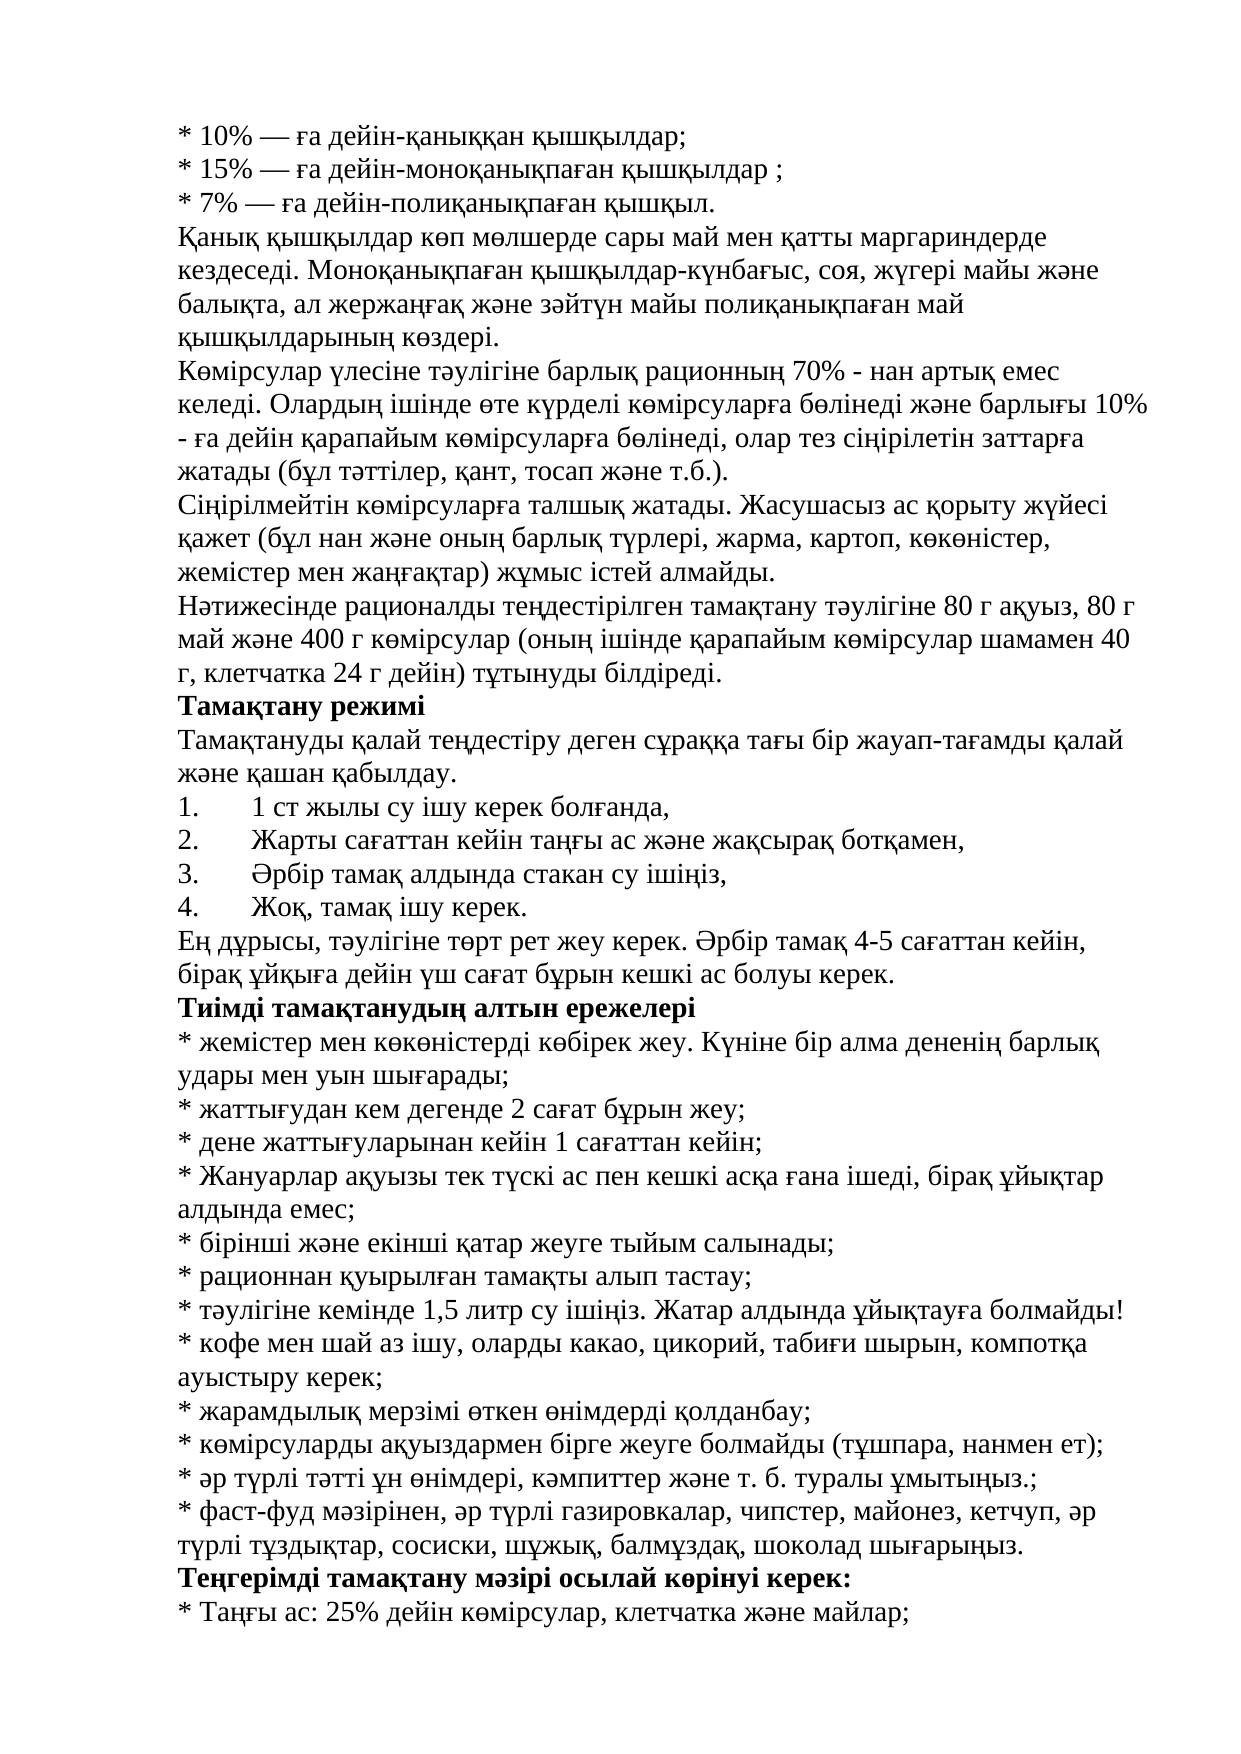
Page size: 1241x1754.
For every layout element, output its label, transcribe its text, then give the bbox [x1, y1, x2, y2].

text * 15% — ға дейін-моноқанықпаған қышқылдар ; [177, 152, 1152, 185]
text Тамақтану режимі [177, 688, 1152, 722]
text Ең дұрысы, тәулігіне төрт рет жеу керек. Әрбір тамақ 4-5 сағаттан кейін, бірақ ұйқыға дейін үш сағат бұрын кешкі ас болуы керек. [177, 923, 1152, 990]
text * тәулігіне кемінде 1,5 литр су ішіңіз. Жатар алдында ұйықтауға болмайды! [177, 1292, 1152, 1326]
text * жарамдылық мерзімі өткен өнімдерді қолданбау; [177, 1393, 1152, 1426]
text * бірінші және екінші қатар жеуге тыйым салынады; [177, 1225, 1152, 1258]
text 3. Әрбір тамақ алдында стакан су ішіңіз, [177, 856, 1152, 889]
text * жаттығудан кем дегенде 2 сағат бұрын жеу; [177, 1091, 1152, 1124]
text * 7% — ға дейін-полиқанықпаған қышқыл. [177, 185, 1152, 219]
text * кофе мен шай аз ішу, оларды какао, цикорий, табиғи шырын, компотқа ауыстыру керек; [177, 1326, 1152, 1393]
text * жемістер мен көкөністерді көбірек жеу. Күніне бір алма дененің барлық удары мен уын шығарады; [177, 1024, 1152, 1091]
text * әр түрлі тәтті ұн өнімдері, кәмпиттер және т. б. туралы ұмытыңыз.; [177, 1460, 1152, 1493]
text * 10% — ға дейін-қаныққан қышқылдар; [177, 118, 1152, 152]
text * фаст-фуд мәзірінен, әр түрлі газировкалар, чипстер, майонез, кетчуп, әр түрлі тұздықтар, сосиски, шұжық, балмұздақ, шоколад шығарыңыз. [177, 1493, 1152, 1560]
text * Жануарлар ақуызы тек түскі ас пен кешкі асқа ғана ішеді, бірақ ұйықтар алдында емес; [177, 1158, 1152, 1225]
text * Таңғы ас: 25% дейін көмірсулар, клетчатка және майлар; [177, 1594, 1152, 1627]
text Тамақтануды қалай теңдестіру деген сұраққа тағы бір жауап-тағамды қалай және қашан қабылдау. [177, 722, 1152, 789]
text 2. Жарты сағаттан кейін таңғы ас және жақсырақ ботқамен, [177, 822, 1152, 856]
text 4. Жоқ, тамақ ішу керек. [177, 889, 1152, 923]
text 1. 1 ст жылы су ішу керек болғанда, [177, 789, 1152, 822]
text Қанық қышқылдар көп мөлшерде сары май мен қатты маргариндерде кездеседі. Моноқанықпаған қышқылдар-күнбағыс, соя, жүгері майы және балықта, ал жержаңғақ және зәйтүн майы полиқанықпаған май қышқылдарының көздері. [177, 219, 1152, 353]
text Сіңірілмейтін көмірсуларға талшық жатады. Жасушасыз ас қорыту жүйесі қажет (бұл нан және оның барлық түрлері, жарма, картоп, көкөністер, жемістер мен жаңғақтар) жұмыс істей алмайды. [177, 487, 1152, 588]
text Нәтижесінде рационалды теңдестірілген тамақтану тәулігіне 80 г ақуыз, 80 г май және 400 г көмірсулар (оның ішінде қарапайым көмірсулар шамамен 40 г, клетчатка 24 г дейін) тұтынуды білдіреді. [177, 588, 1152, 688]
text Теңгерімді тамақтану мәзірі осылай көрінуі керек: [177, 1560, 1152, 1594]
text Көмірсулар үлесіне тәулігіне барлық рационның 70% - нан артық емес келеді. Олардың ішінде өте күрделі көмірсуларға бөлінеді және барлығы 10% - ға дейін қарапайым көмірсуларға бөлінеді, олар тез сіңірілетін заттарға жатады (бұл тәттілер, қант, тосап және т.б.). [177, 353, 1152, 487]
text * дене жаттығуларынан кейін 1 сағаттан кейін; [177, 1124, 1152, 1158]
text * көмірсуларды ақуыздармен бірге жеуге болмайды (тұшпара, нанмен ет); [177, 1426, 1152, 1460]
text Тиімді тамақтанудың алтын ережелері [177, 990, 1152, 1024]
text * рационнан қуырылған тамақты алып тастау; [177, 1258, 1152, 1292]
